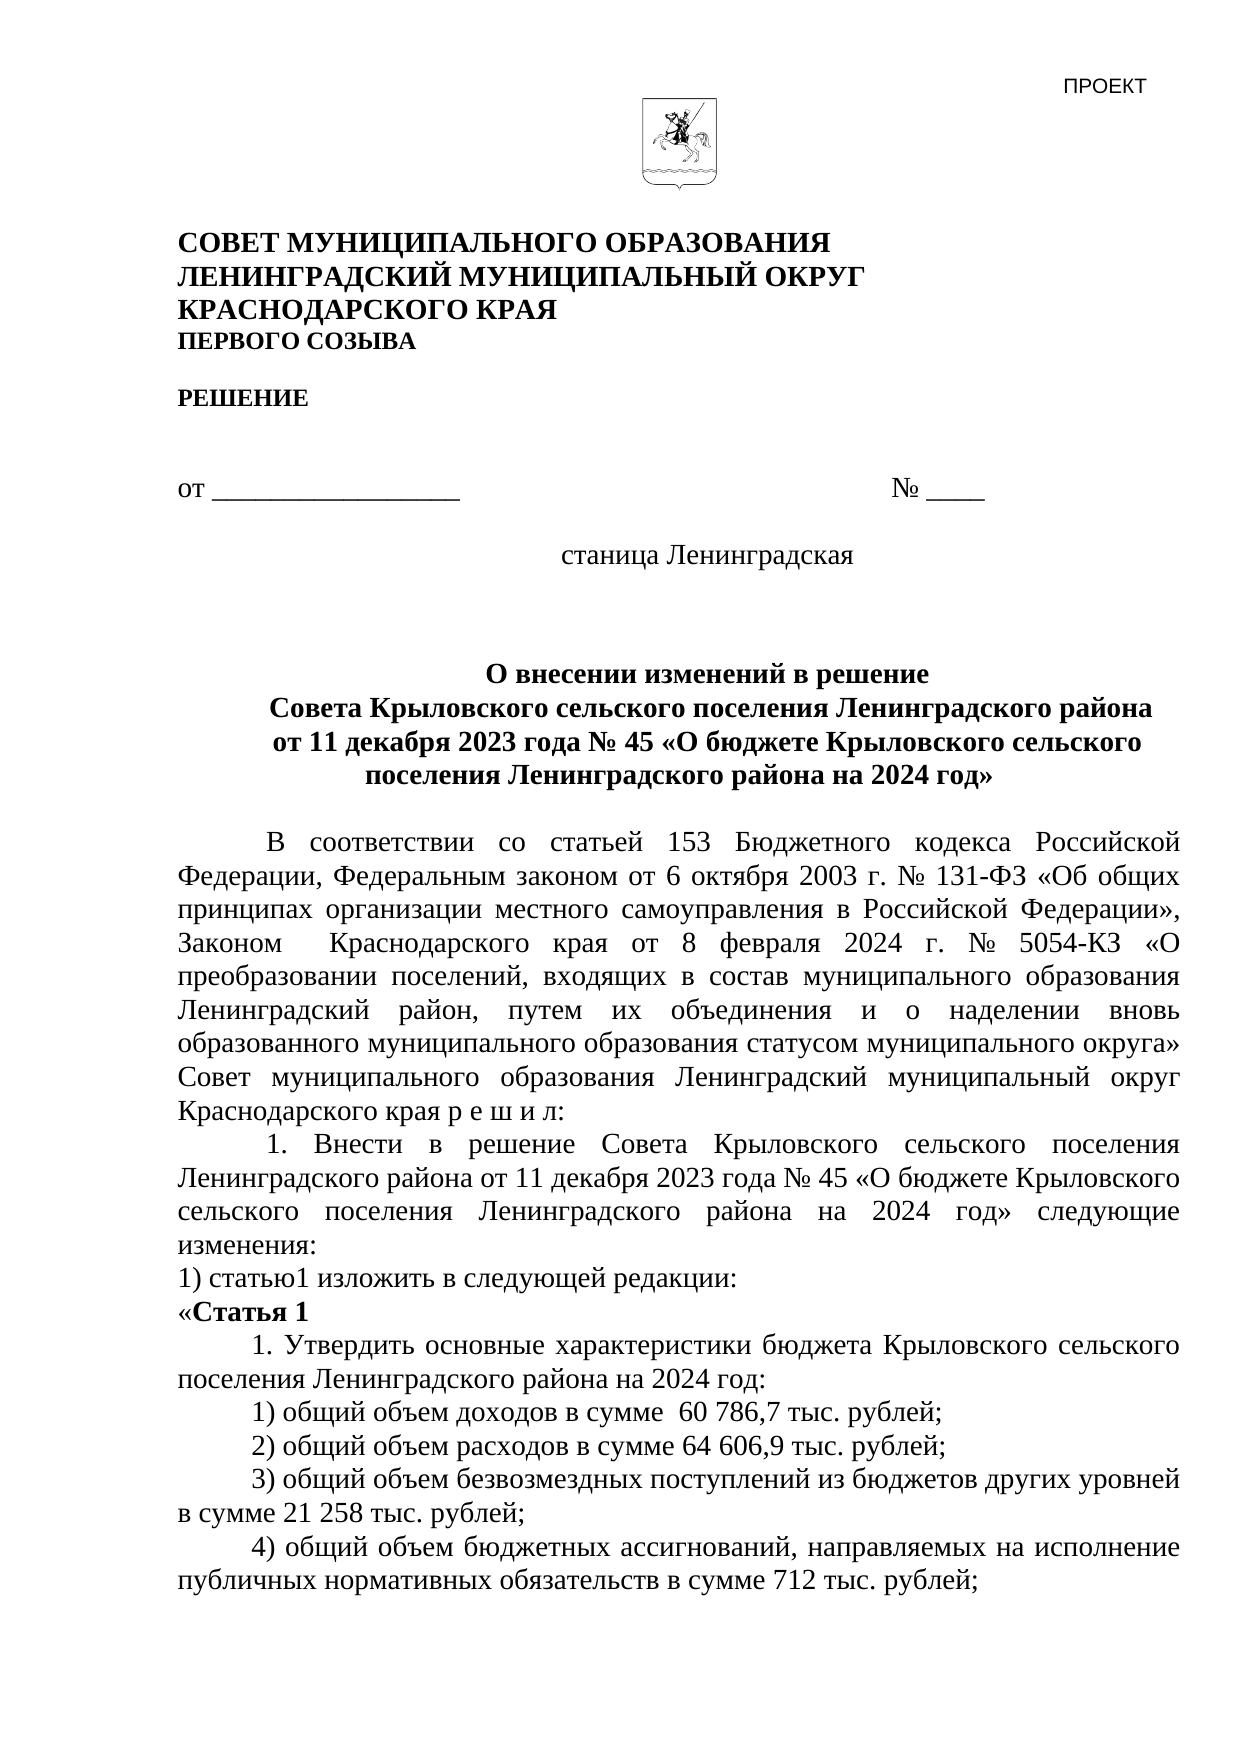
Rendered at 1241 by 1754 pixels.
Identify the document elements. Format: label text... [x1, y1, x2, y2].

text станица Ленинградская [177, 537, 1181, 570]
text 2) общий объем расходов в сумме 64 606,9 тыс. рублей; [177, 1428, 1181, 1462]
text В соответствии со статьей 153 Бюджетного кодекса Российской Федерации, Федеральным законом от 6 октября 2003 г. № 131-ФЗ «Об общих принципах организации местного самоуправления в Российской Федерации», Законом Краснодарского края от 8 февраля 2024 г. № 5054-КЗ «О преобразовании поселений, входящих в состав муниципального образования Ленинградский район, путем их объединения и о наделении вновь образованного муниципального образования статусом муниципального округа» Совет муниципального образования Ленинградский муниципальный округ Краснодарского края р е ш и л: [177, 824, 1181, 1126]
text 4) общий объем бюджетных ассигнований, направляемых на исполнение публичных нормативных обязательств в сумме 712 тыс. рублей; [177, 1529, 1181, 1596]
text 1. Утвердить основные характеристики бюджета Крыловского сельского поселения Ленинградского района на 2024 год: [177, 1327, 1181, 1394]
text О внесении изменений в решение [177, 657, 1181, 690]
text Совета Крыловского сельского поселения Ленинградского района [177, 690, 1181, 724]
text от 11 декабря 2023 года № 45 «О бюджете Крыловского сельского поселения Ленинградского района на 2024 год» [177, 724, 1181, 791]
text 1) общий объем доходов в сумме 60 786,7 тыс. рублей; [177, 1394, 1181, 1428]
text 1. Внести в решение Совета Крыловского сельского поселения Ленинградского района от 11 декабря 2023 года № 45 «О бюджете Крыловского сельского поселения Ленинградского района на 2024 год» следующие изменения: [177, 1126, 1181, 1260]
text 3) общий объем безвозмездных поступлений из бюджетов других уровней в сумме 21 258 тыс. рублей; [177, 1462, 1181, 1529]
